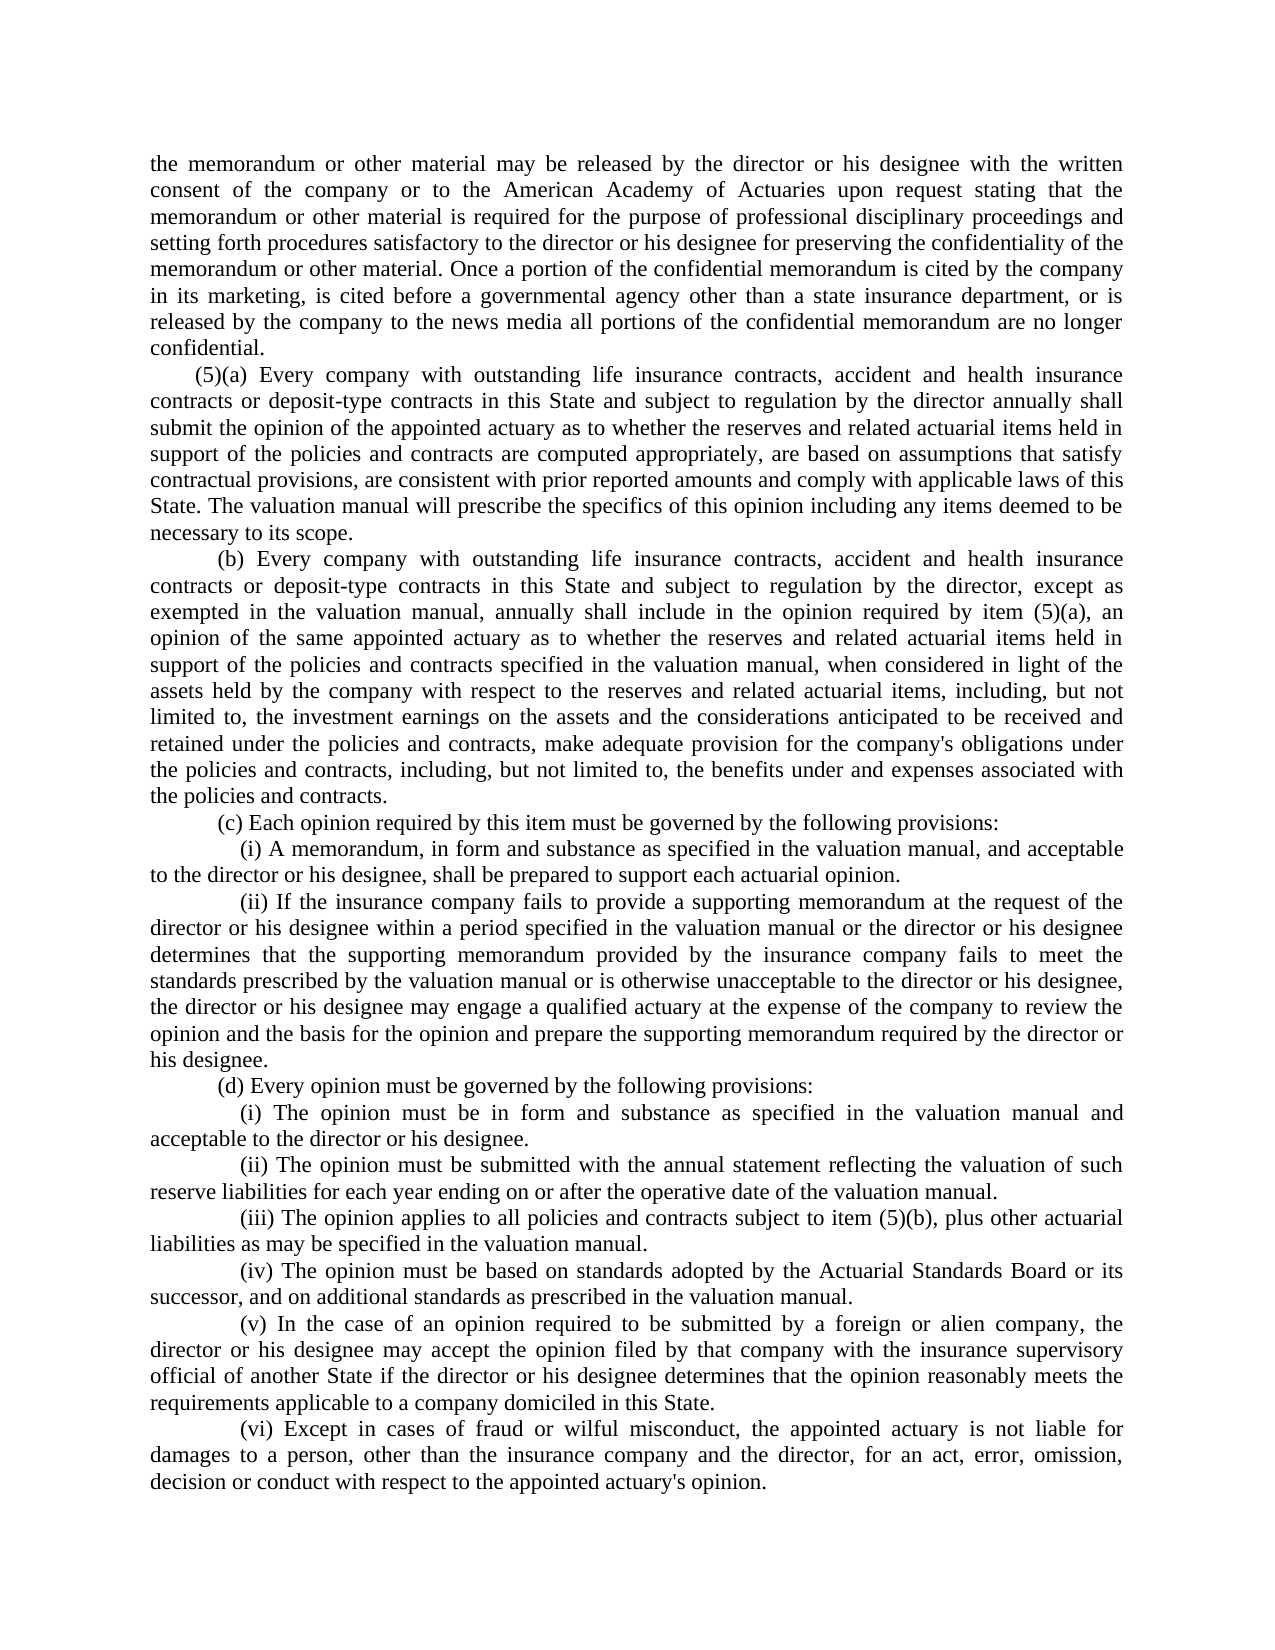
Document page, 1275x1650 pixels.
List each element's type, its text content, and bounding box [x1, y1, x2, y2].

text (b) Every company with outstanding life insurance contracts, accident and health insurance contracts or deposit-type contracts in this State and subject to regulation by the director, except as exempted in the valuation manual, annually shall include in the opinion required by item (5)(a), an opinion of the same appointed actuary as to whether the reserves and related actuarial items held in support of the policies and contracts specified in the valuation manual, when considered in light of the assets held by the company with respect to the reserves and related actuarial items, including, but not limited to, the investment earnings on the assets and the considerations anticipated to be received and retained under the policies and contracts, make adequate provision for the company's obligations under the policies and contracts, including, but not limited to, the benefits under and expenses associated with the policies and contracts. [150, 545, 1125, 809]
text (d) Every opinion must be governed by the following provisions: [150, 1072, 1125, 1099]
text (vi) Except in cases of fraud or wilful misconduct, the appointed actuary is not liable for damages to a person, other than the insurance company and the director, for an act, error, omission, decision or conduct with respect to the appointed actuary's opinion. [150, 1415, 1125, 1494]
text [150, 150, 1125, 361]
text (i) The opinion must be in form and substance as specified in the valuation manual and acceptable to the director or his designee. [150, 1099, 1125, 1151]
text (iv) The opinion must be based on standards adopted by the Actuarial Standards Board or its successor, and on additional standards as prescribed in the valuation manual. [150, 1257, 1125, 1309]
text (ii) If the insurance company fails to provide a supporting memorandum at the request of the director or his designee within a period specified in the valuation manual or the director or his designee determines that the supporting memorandum provided by the insurance company fails to meet the standards prescribed by the valuation manual or is otherwise unacceptable to the director or his designee, the director or his designee may engage a qualified actuary at the expense of the company to review the opinion and the basis for the opinion and prepare the supporting memorandum required by the director or his designee. [150, 888, 1125, 1072]
text (i) A memorandum, in form and substance as specified in the valuation manual, and acceptable to the director or his designee, shall be prepared to support each actuarial opinion. [150, 835, 1125, 888]
text (ii) The opinion must be submitted with the annual statement reflecting the valuation of such reserve liabilities for each year ending on or after the operative date of the valuation manual. [150, 1151, 1125, 1204]
text (v) In the case of an opinion required to be submitted by a foreign or alien company, the director or his designee may accept the opinion filed by that company with the insurance supervisory official of another State if the director or his designee determines that the opinion reasonably meets the requirements applicable to a company domiciled in this State. [150, 1309, 1125, 1415]
text (c) Each opinion required by this item must be governed by the following provisions: [150, 809, 1125, 835]
text (5)(a) Every company with outstanding life insurance contracts, accident and health insurance contracts or deposit-type contracts in this State and subject to regulation by the director annually shall submit the opinion of the appointed actuary as to whether the reserves and related actuarial items held in support of the policies and contracts are computed appropriately, are based on assumptions that satisfy contractual provisions, are consistent with prior reported amounts and comply with applicable laws of this State. The valuation manual will prescribe the specifics of this opinion including any items deemed to be necessary to its scope. [150, 361, 1125, 545]
text (iii) The opinion applies to all policies and contracts subject to item (5)(b), plus other actuarial liabilities as may be specified in the valuation manual. [150, 1204, 1125, 1257]
